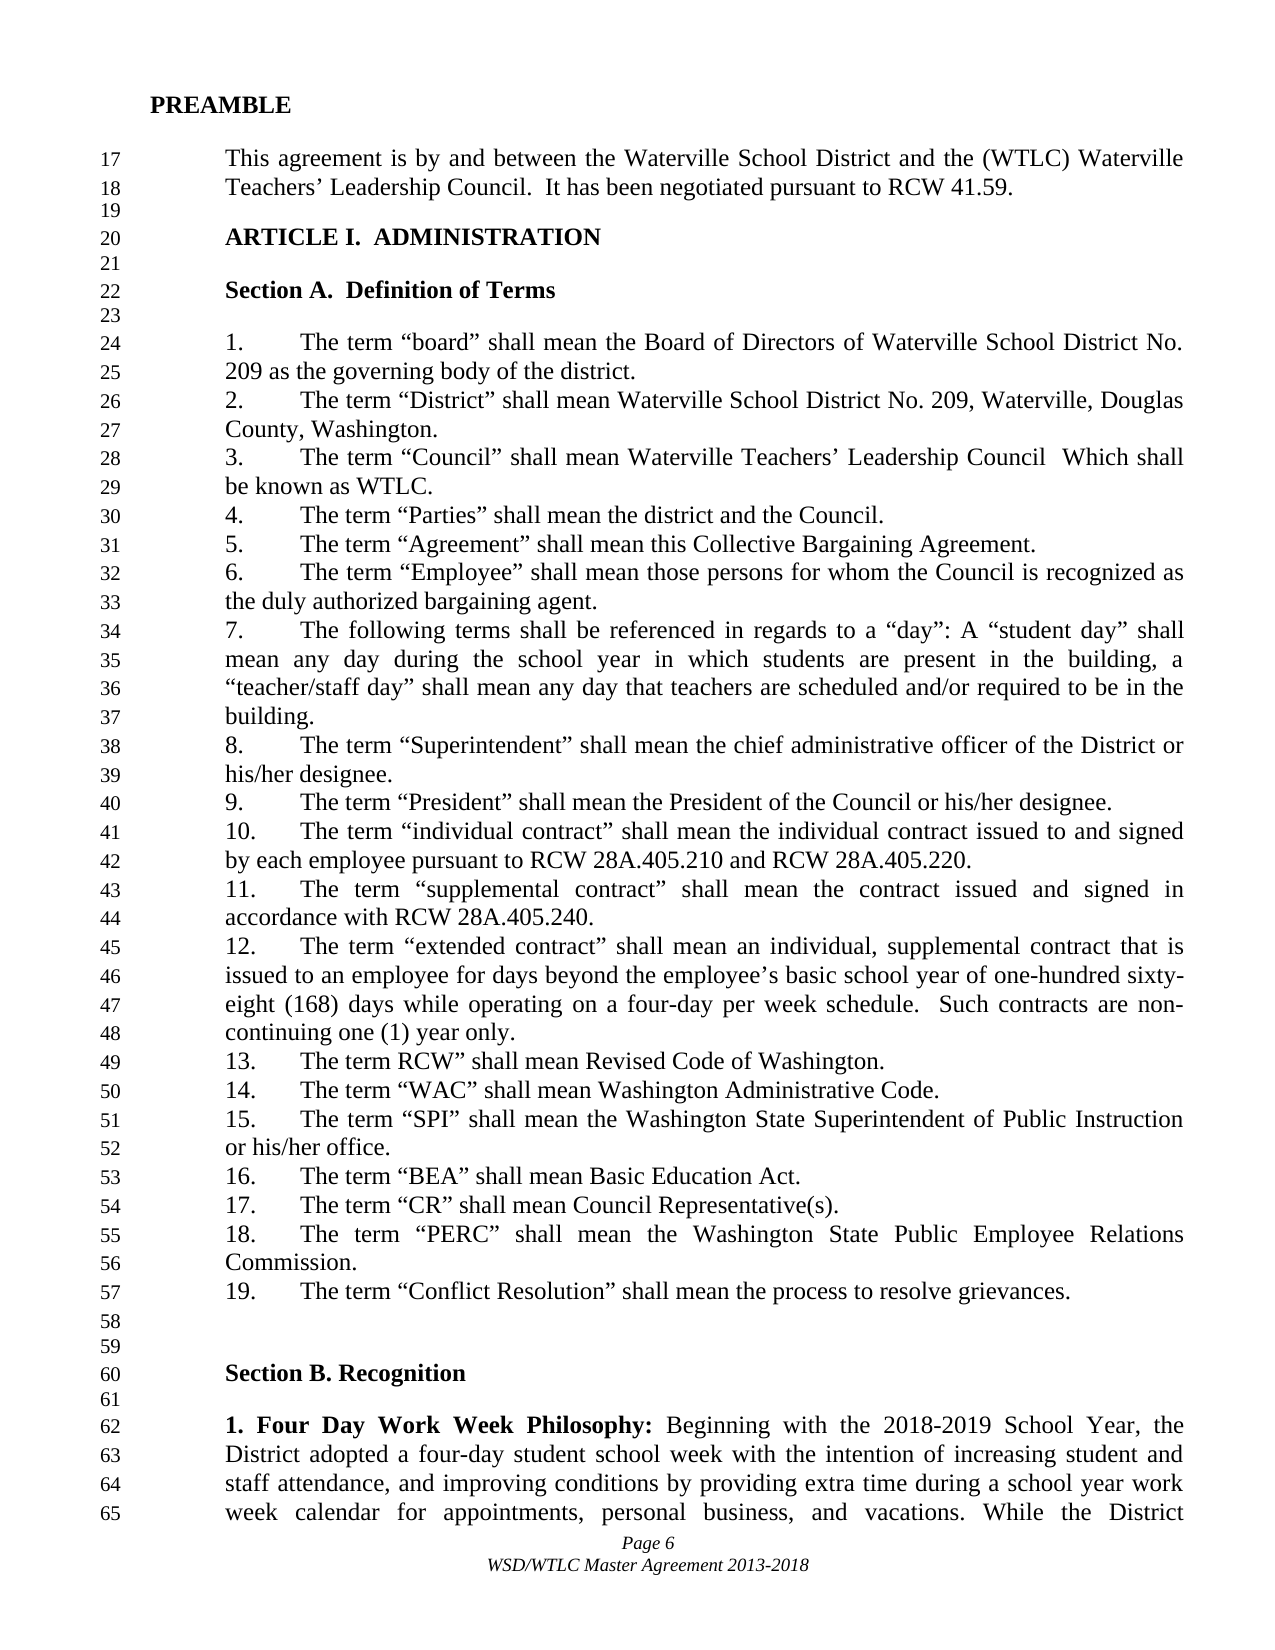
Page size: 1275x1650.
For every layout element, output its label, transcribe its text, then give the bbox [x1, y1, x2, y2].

text This agreement is by and between the Waterville School District and the (WTLC) Waterville Teachers’ Leadership Council. It has been negotiated pursuant to RCW 41.59. [225, 143, 1185, 200]
text 10. The term “individual contract” shall mean the individual contract issued to and signed by each employee pursuant to RCW 28A.405.210 and RCW 28A.405.220. [225, 816, 1185, 874]
text 4. The term “Parties” shall mean the district and the Council. [225, 500, 1185, 529]
text 8. The term “Superintendent” shall mean the chief administrative officer of the District or his/her designee. [225, 730, 1185, 787]
text 18. The term “PERC” shall mean the Washington State Public Employee Relations Commission. [225, 1219, 1185, 1276]
text 3. The term “Council” shall mean Waterville Teachers’ Leadership Council Which shall be known as WTLC. [225, 442, 1185, 500]
text PREAMBLE [150, 90, 1185, 119]
text 9. The term “President” shall mean the President of the Council or his/her designee. [225, 787, 1185, 816]
text 11. The term “supplemental contract” shall mean the contract issued and signed in accordance with RCW 28A.405.240. [225, 874, 1185, 931]
text 16. The term “BEA” shall mean Basic Education Act. [225, 1161, 1185, 1190]
text 7. The following terms shall be referenced in regards to a “day”: A “student day” shall mean any day during the school year in which students are present in the building, a “teacher/staff day” shall mean any day that teachers are scheduled and/or required to be in the building. [225, 615, 1185, 730]
text 14. The term “WAC” shall mean Washington Administrative Code. [225, 1075, 1185, 1104]
text 15. The term “SPI” shall mean the Washington State Superintendent of Public Instruction or his/her office. [225, 1104, 1185, 1161]
text 12. The term “extended contract” shall mean an individual, supplemental contract that is issued to an employee for days beyond the employee’s basic school year of one-hundred sixty-eight (168) days while operating on a four-day per week schedule. Such contracts are non-continuing one (1) year only. [225, 931, 1185, 1046]
text 19. The term “Conflict Resolution” shall mean the process to resolve grievances. [225, 1276, 1185, 1305]
text 13. The term RCW” shall mean Revised Code of Washington. [225, 1046, 1185, 1075]
text 6. The term “Employee” shall mean those persons for whom the Council is recognized as the duly authorized bargaining agent. [225, 557, 1185, 615]
text 1. The term “board” shall mean the Board of Directors of Waterville School District No. 209 as the governing body of the district. [225, 327, 1185, 385]
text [225, 1411, 1185, 1526]
subtitle Section B. Recognition [225, 1358, 1185, 1387]
subtitle Section A. Definition of Terms [225, 275, 1185, 303]
text 2. The term “District” shall mean Waterville School District No. 209, Waterville, Douglas County, Washington. [225, 385, 1185, 442]
text 5. The term “Agreement” shall mean this Collective Bargaining Agreement. [225, 529, 1185, 557]
subtitle ARTICLE I. ADMINISTRATION [225, 222, 1185, 251]
text 17. The term “CR” shall mean Council Representative(s). [225, 1190, 1185, 1219]
